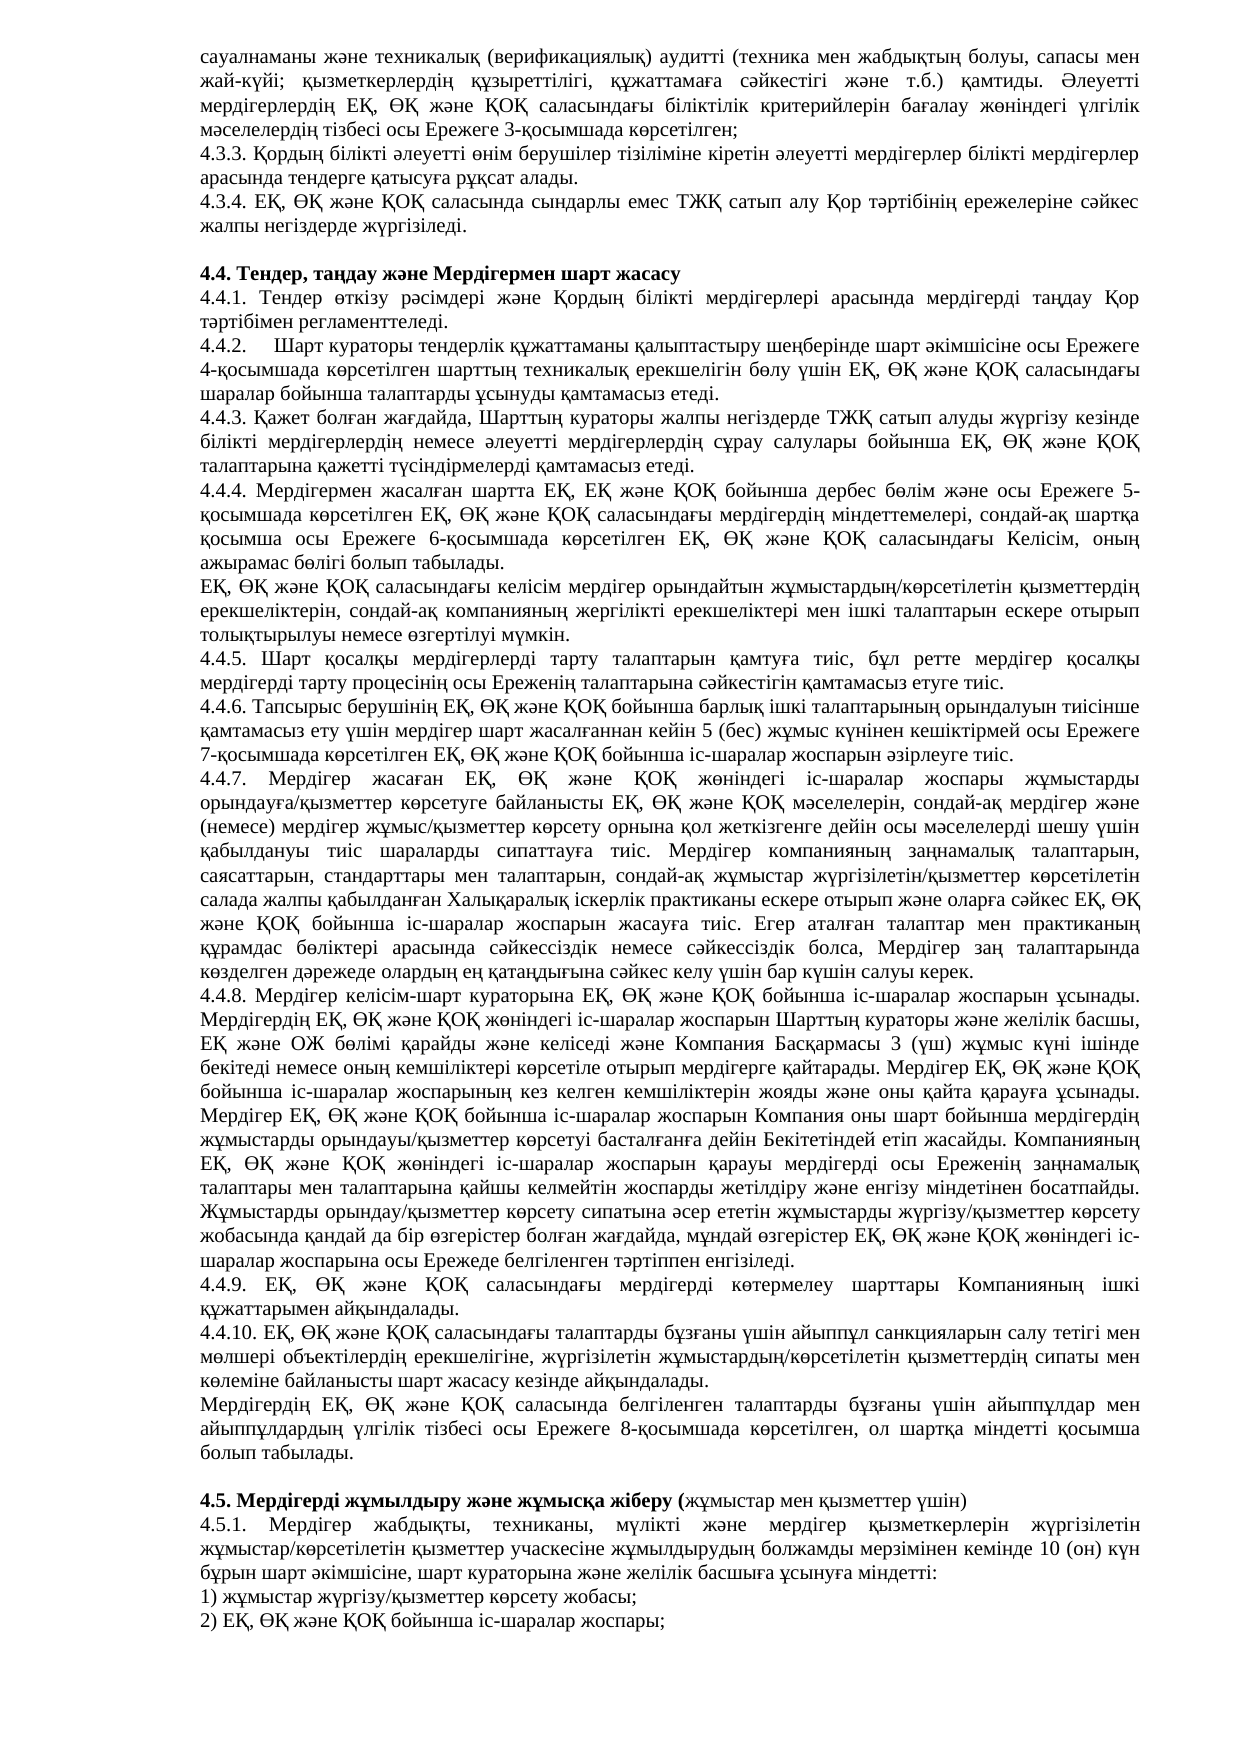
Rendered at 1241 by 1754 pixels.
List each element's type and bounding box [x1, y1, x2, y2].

table_cell [177, 44, 1193, 1632]
